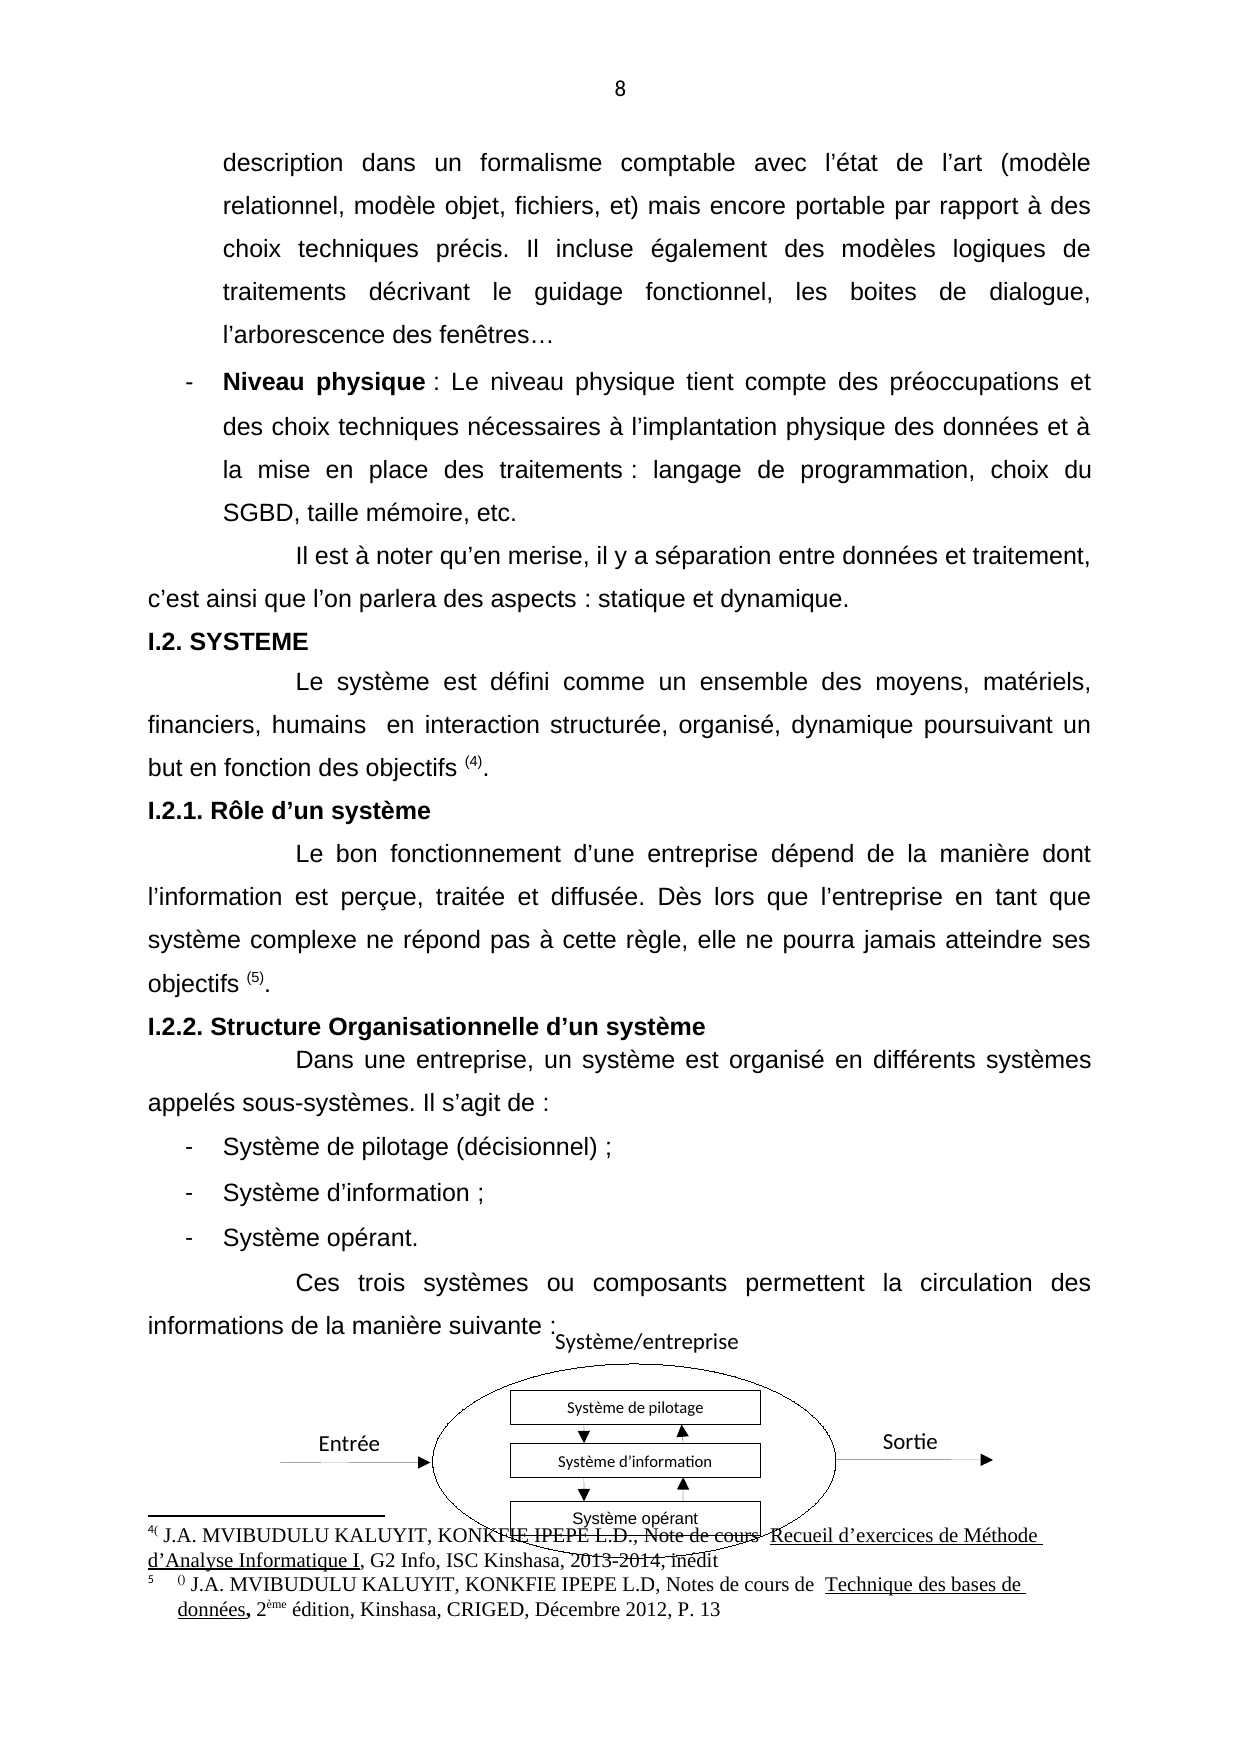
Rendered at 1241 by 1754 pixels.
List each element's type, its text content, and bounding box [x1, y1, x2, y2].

text I.2.1. Rôle d’un système [148, 796, 1092, 825]
list Système de pilotage (décisionnel) ; [185, 1131, 1092, 1161]
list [185, 148, 1092, 349]
subtitle I.2. SYSTEME [148, 627, 1092, 656]
list Système d’information ; [185, 1177, 1092, 1207]
text Dans une entreprise, un système est organisé en différents systèmes appelés sous-systèmes. Il s’agit de : [148, 1045, 1092, 1117]
text I.2.2. Structure Organisationnelle d’un système [148, 1012, 1092, 1040]
text Ces trois systèmes ou composants permettent la circulation des informations de la manière suivante : [148, 1268, 1092, 1340]
text Il est à noter qu’en merise, il y a séparation entre données et traitement, c’est ainsi que l’on parlera des aspects : statique et dynamique. [148, 541, 1092, 613]
list Niveau physique : Le niveau physique tient compte des préoccupations et des choix techniques nécessaires à l’implantation physique des données et à la mise en place des traitements : langage de programmation, choix du SGBD, taille mémoire, etc. [185, 363, 1092, 527]
list Système opérant. [185, 1222, 1092, 1253]
text Le bon fonctionnement d’une entreprise dépend de la manière dont l’information est perçue, traitée et diffusée. Dès lors que l’entreprise en tant que système complexe ne répond pas à cette règle, elle ne pourra jamais atteindre ses objectifs (). [148, 839, 1092, 997]
text Le système est défini comme un ensemble des moyens, matériels, financiers, humains en interaction structurée, organisé, dynamique poursuivant un but en fonction des objectifs (). [148, 667, 1092, 782]
